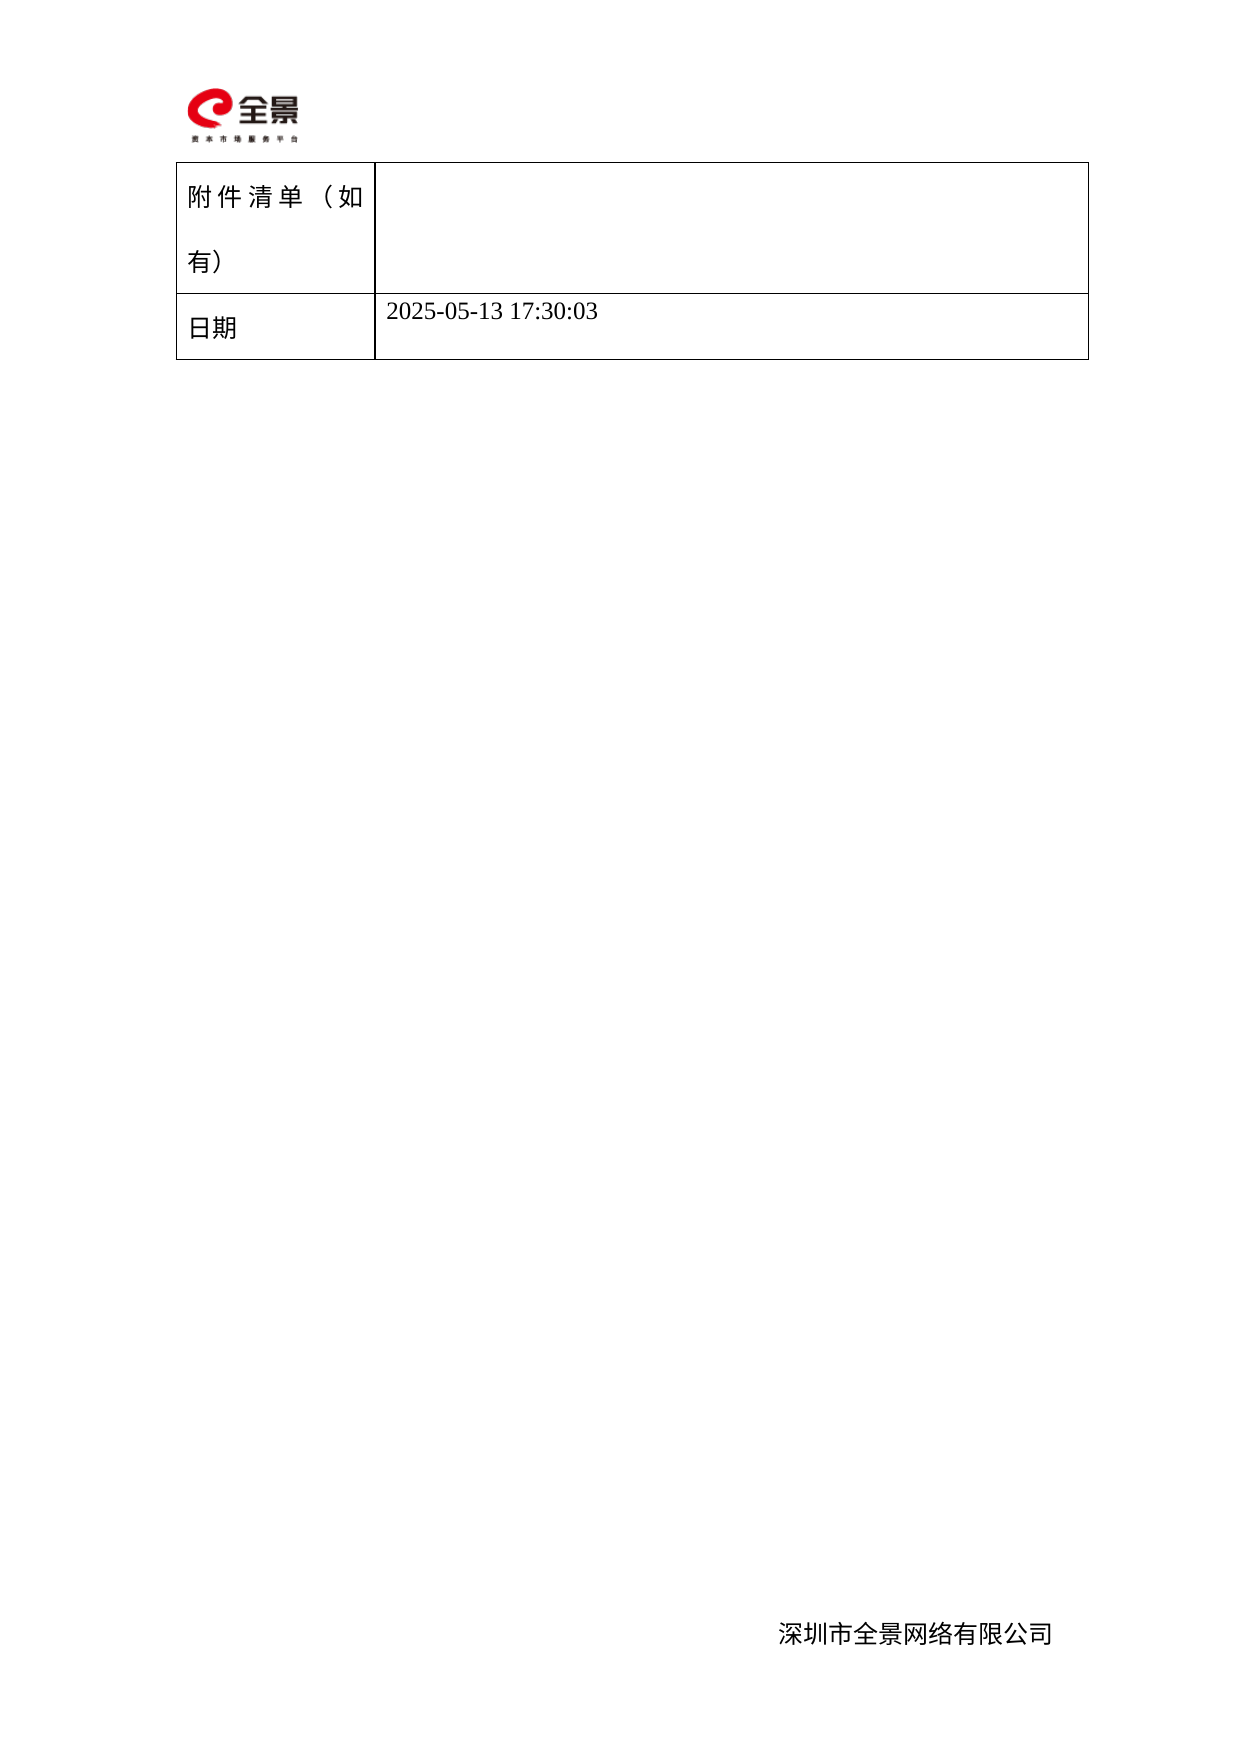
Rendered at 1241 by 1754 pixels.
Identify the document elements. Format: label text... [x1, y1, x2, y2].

table_cell [376, 163, 1088, 293]
table_cell 附件清单（如有） [177, 163, 374, 293]
table_cell 日期 [177, 294, 374, 359]
table_cell 2025-05-13 17:30:03 [376, 294, 1088, 359]
picture [187, 88, 299, 143]
